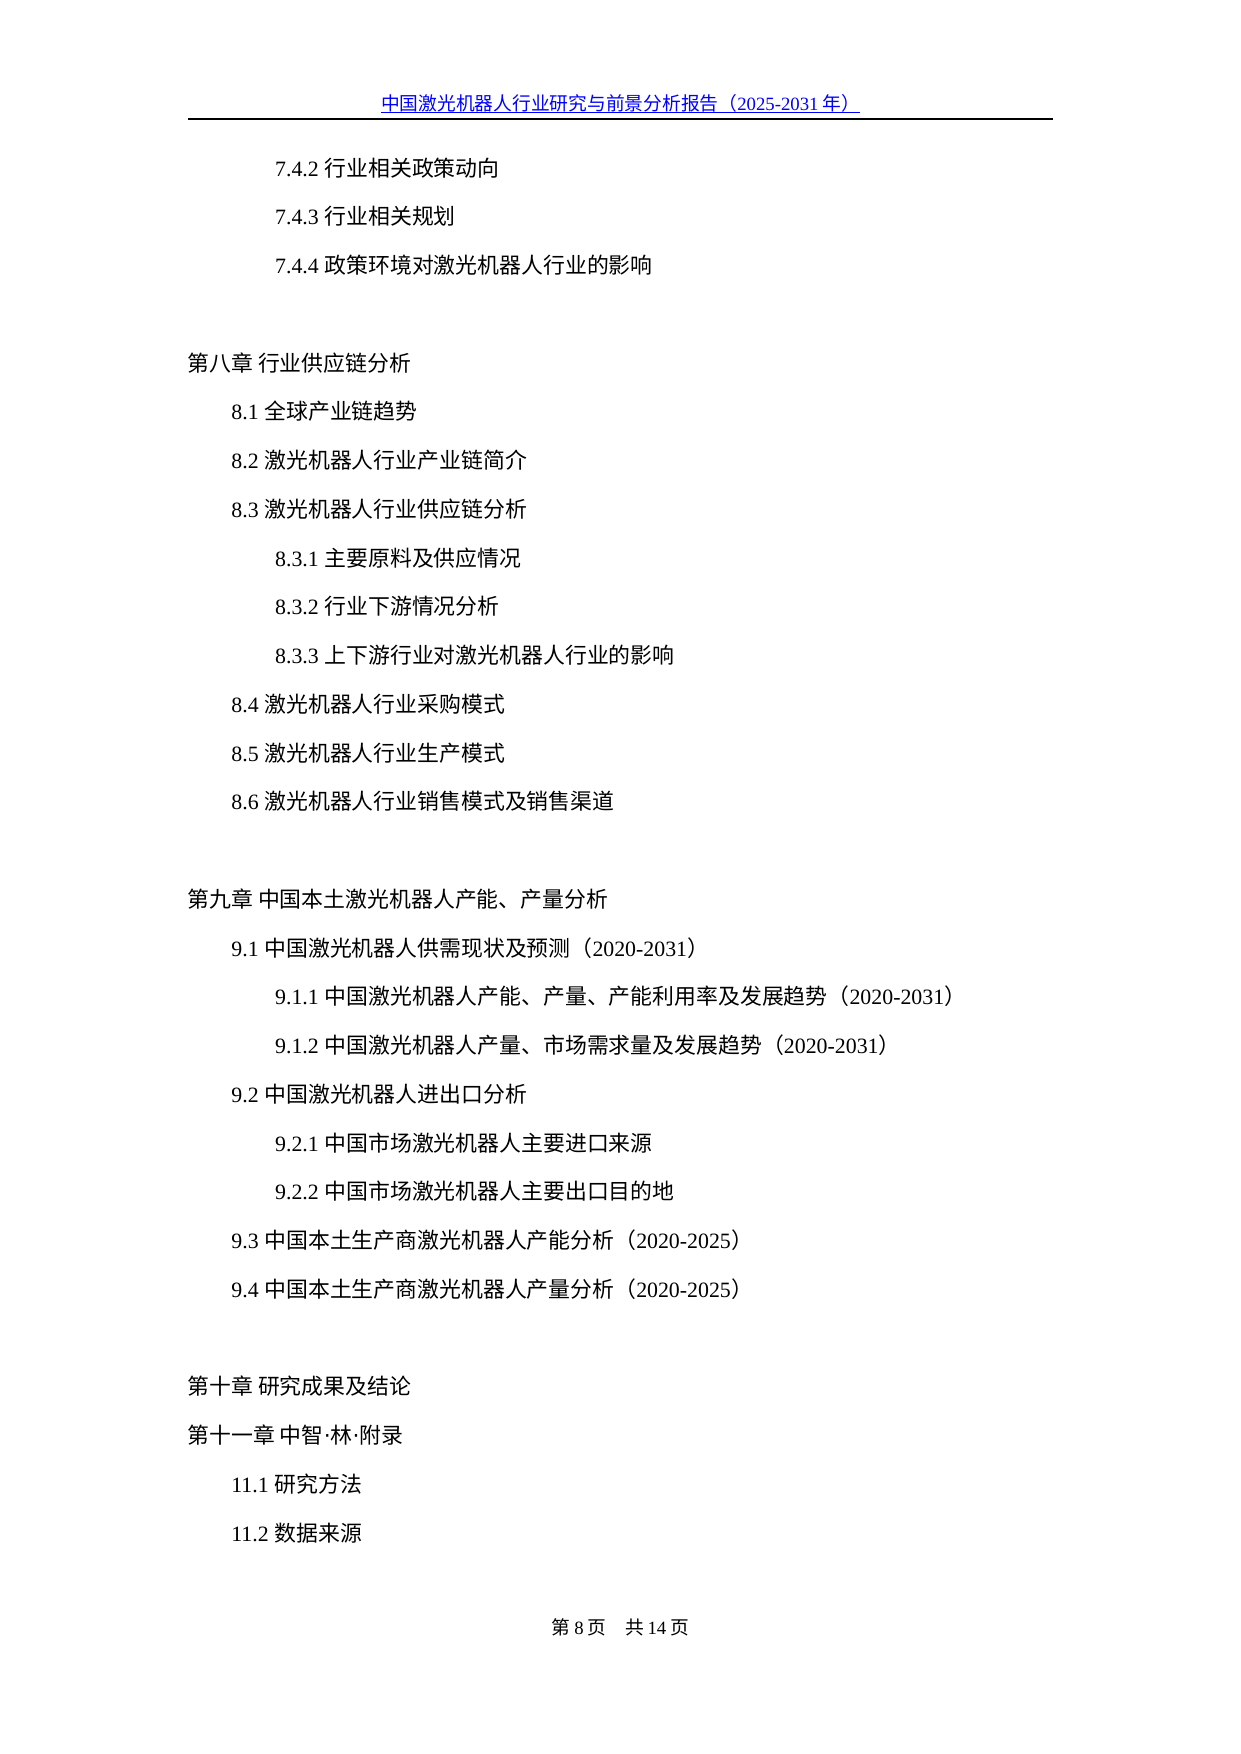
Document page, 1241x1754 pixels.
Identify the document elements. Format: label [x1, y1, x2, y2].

text [187, 150, 1053, 1548]
